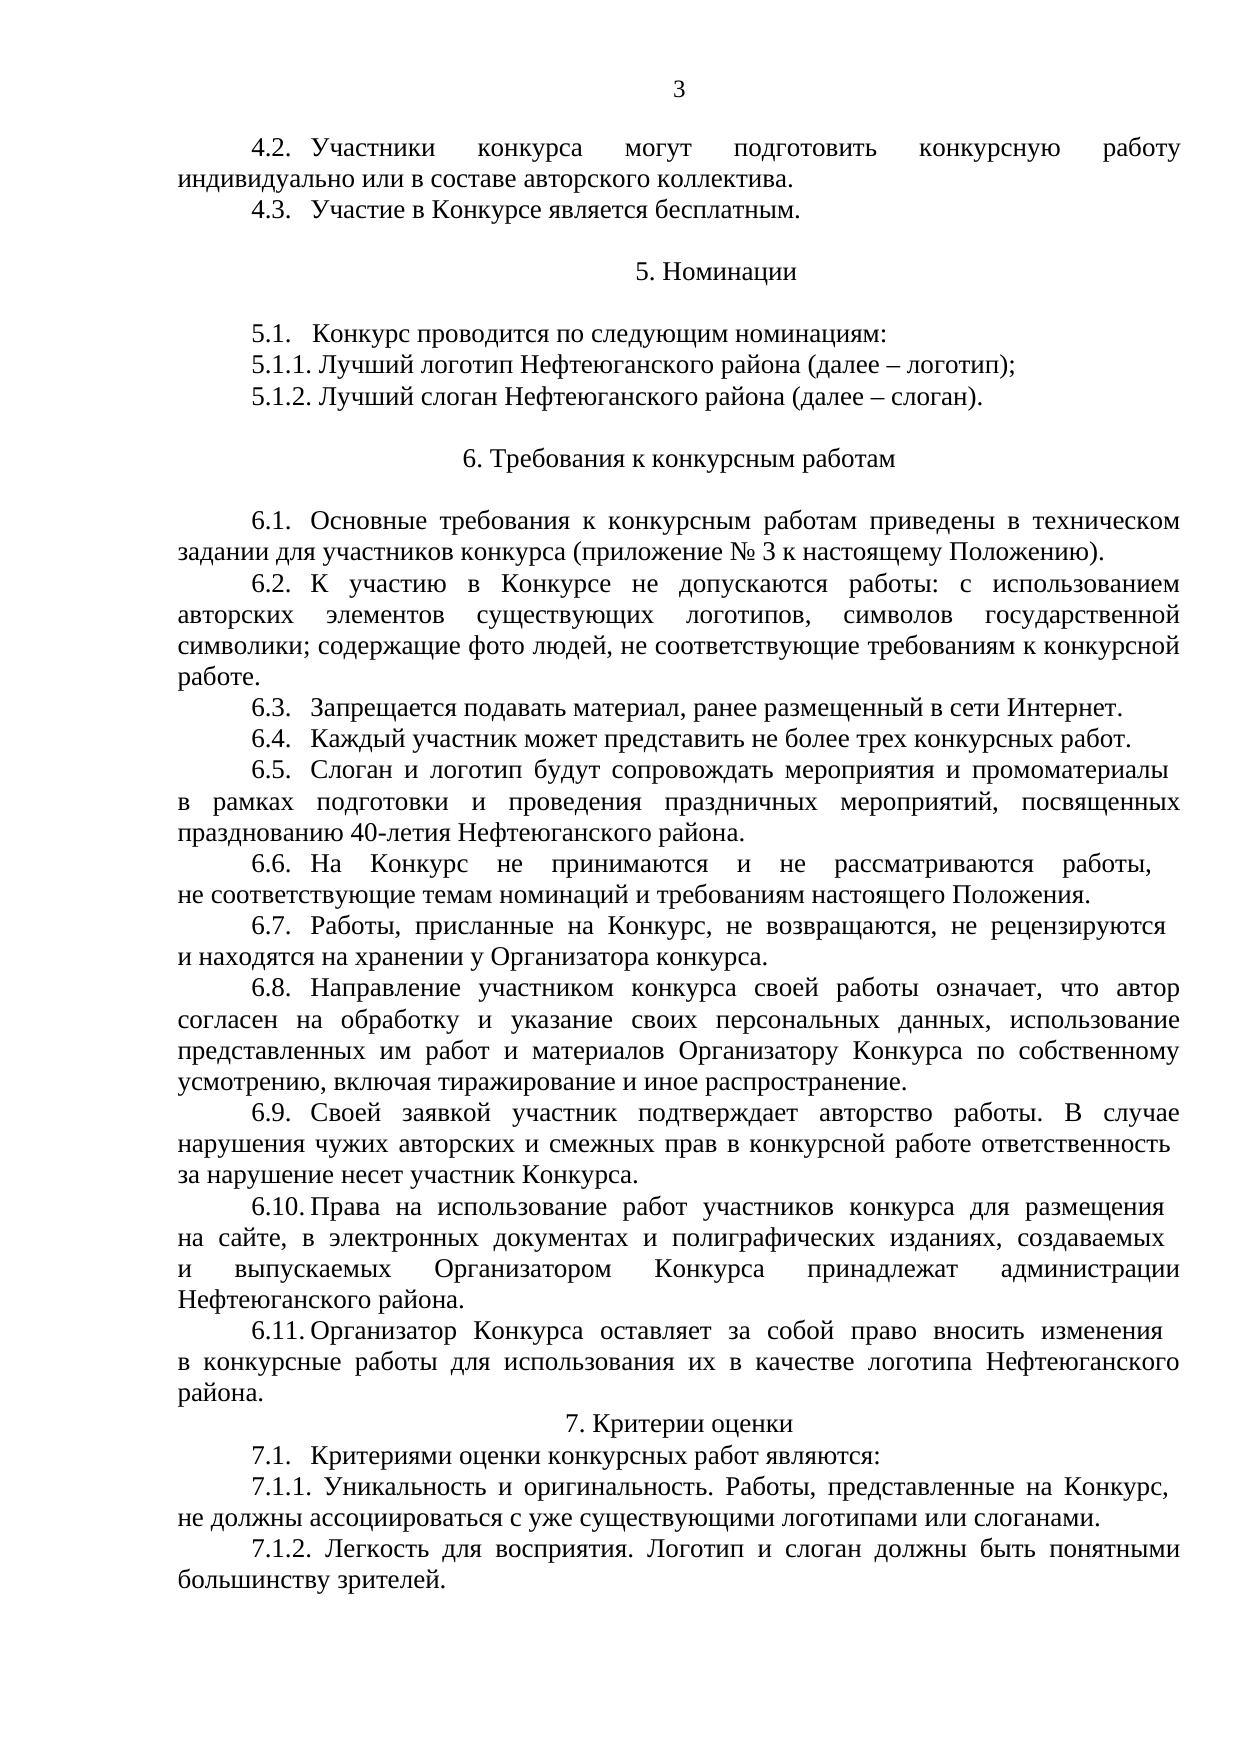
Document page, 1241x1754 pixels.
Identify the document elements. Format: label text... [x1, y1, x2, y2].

text 5.1.1. Лучший логотип Нефтеюганского района (далее – логотип); [177, 349, 1181, 380]
list Основные требования к конкурсным работам приведены в техническом задании для участников конкурса (приложение № 3 к настоящему Положению). [177, 504, 1181, 567]
text 5.1.2. Лучший слоган Нефтеюганского района (далее – слоган). [177, 380, 1181, 411]
list Участники конкурса могут подготовить конкурсную работу индивидуально или в составе авторского коллектива. [177, 131, 1181, 193]
list Каждый участник может представить не более трех конкурсных работ. [177, 722, 1181, 753]
text 6. Требования к конкурсным работам [177, 442, 1181, 473]
list На Конкурс не принимаются и не рассматриваются работы, не соответствующие темам номинаций и требованиям настоящего Положения. [177, 847, 1181, 909]
list Участие в Конкурсе является бесплатным. [177, 193, 1181, 224]
list К участию в Конкурсе не допускаются работы: с использованием авторских элементов существующих логотипов, символов государственной символики; содержащие фото людей, не соответствующие требованиям к конкурсной работе. [177, 567, 1181, 691]
list Запрещается подавать материал, ранее размещенный в сети Интернет. [177, 691, 1181, 722]
text 5. Номинации [177, 255, 1181, 286]
list Работы, присланные на Конкурс, не возвращаются, не рецензируются и находятся на хранении у Организатора конкурса. [177, 909, 1181, 972]
text 7. Критерии оценки [177, 1408, 1181, 1439]
list Права на использование работ участников конкурса для размещения на сайте, в электронных документах и полиграфических изданиях, создаваемых и выпускаемых Организатором Конкурса принадлежат администрации Нефтеюганского района. [177, 1189, 1181, 1314]
list Своей заявкой участник подтверждает авторство работы. В случае нарушения чужих авторских и смежных прав в конкурсной работе ответственность за нарушение несет участник Конкурса. [177, 1096, 1181, 1189]
text 7.1.1. Уникальность и оригинальность. Работы, представленные на Конкурс, не должны ассоциироваться с уже существующими логотипами или слоганами. [177, 1470, 1181, 1532]
list Слоган и логотип будут сопровождать мероприятия и промоматериалы в рамках подготовки и проведения праздничных мероприятий, посвященных празднованию 40-летия Нефтеюганского района. [177, 753, 1181, 847]
text 7.1.2. Легкость для восприятия. Логотип и слоган должны быть понятными большинству зрителей. [177, 1532, 1181, 1594]
text 5.1. Конкурс проводится по следующим номинациям: [177, 317, 1181, 349]
list Организатор Конкурса оставляет за собой право вносить изменения в конкурсные работы для использования их в качестве логотипа Нефтеюганского района. [177, 1314, 1181, 1408]
list Направление участником конкурса своей работы означает, что автор согласен на обработку и указание своих персональных данных, использование представленных им работ и материалов Организатору Конкурса по собственному усмотрению, включая тиражирование и иное распространение. [177, 972, 1181, 1096]
list Критериями оценки конкурсных работ являются: [177, 1439, 1181, 1470]
